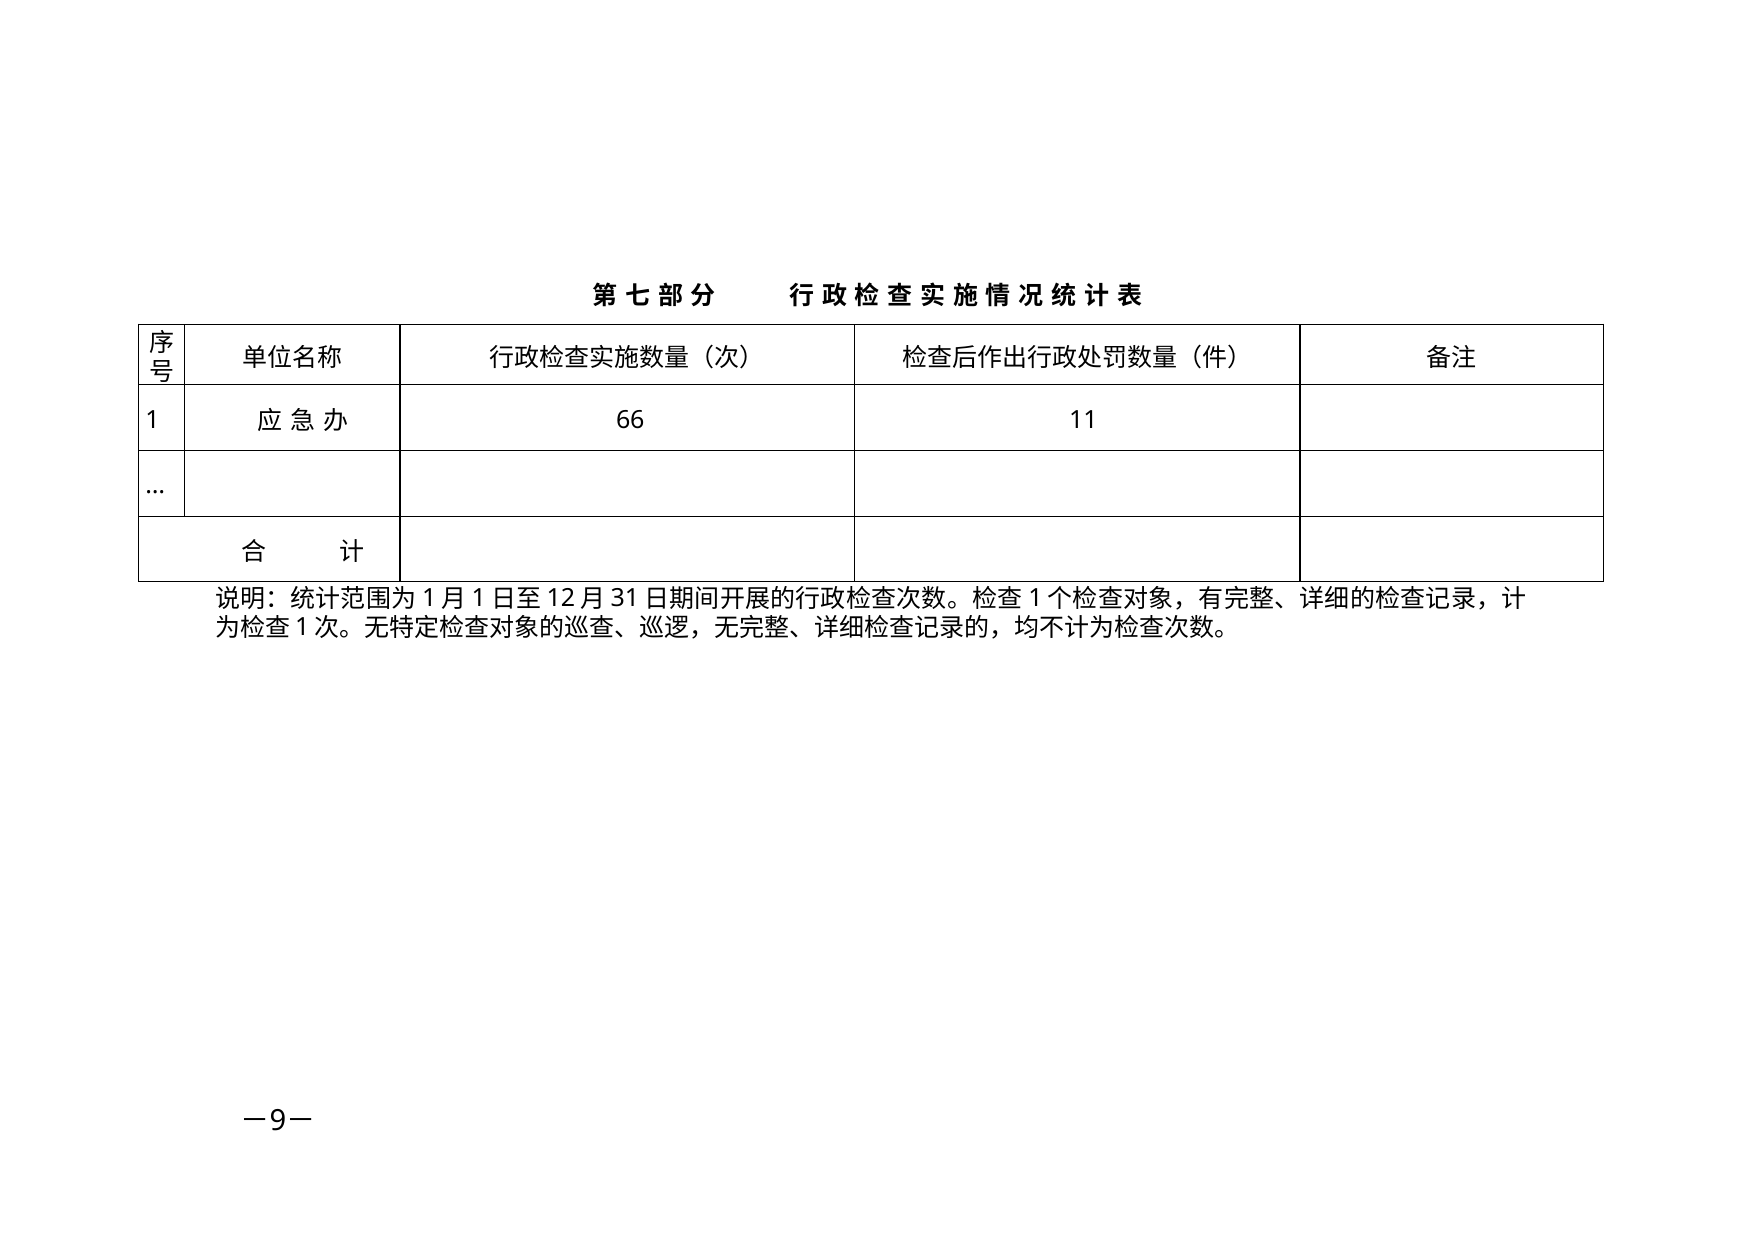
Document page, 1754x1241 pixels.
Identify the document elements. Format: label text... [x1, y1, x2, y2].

table_header 单位名称 [185, 325, 399, 384]
table_cell … [139, 451, 184, 516]
table_cell 合 计 [139, 517, 399, 581]
table_cell [1301, 517, 1603, 581]
table_cell 66 [401, 385, 854, 450]
table_cell [855, 517, 1299, 581]
table_cell [401, 517, 854, 581]
table_cell [1301, 451, 1603, 516]
table_header 序号 [139, 325, 184, 384]
table_header 行政检查实施数量（次） [401, 325, 854, 384]
table_header 备注 [1301, 325, 1603, 384]
table_cell [1301, 385, 1603, 450]
table_cell [185, 451, 399, 516]
table_cell 11 [855, 385, 1299, 450]
table_cell [401, 451, 854, 516]
text 说明：统计范围为1月1日至12月31日期间开展的行政检查次数。检查1个检查对象，有完整、详细的检查记录，计为检查1次。无特定检查对象的巡查、巡逻，无完整、详细检查记录的，均不计为检查次数。 [215, 582, 1527, 641]
table_header 检查后作出行政处罚数量（件） [855, 325, 1299, 384]
table_cell 1 [139, 385, 184, 450]
table_cell [855, 451, 1299, 516]
text 第七部分 行政检查实施情况统计表 [209, 263, 1527, 323]
table_cell 应急办 [185, 385, 399, 450]
